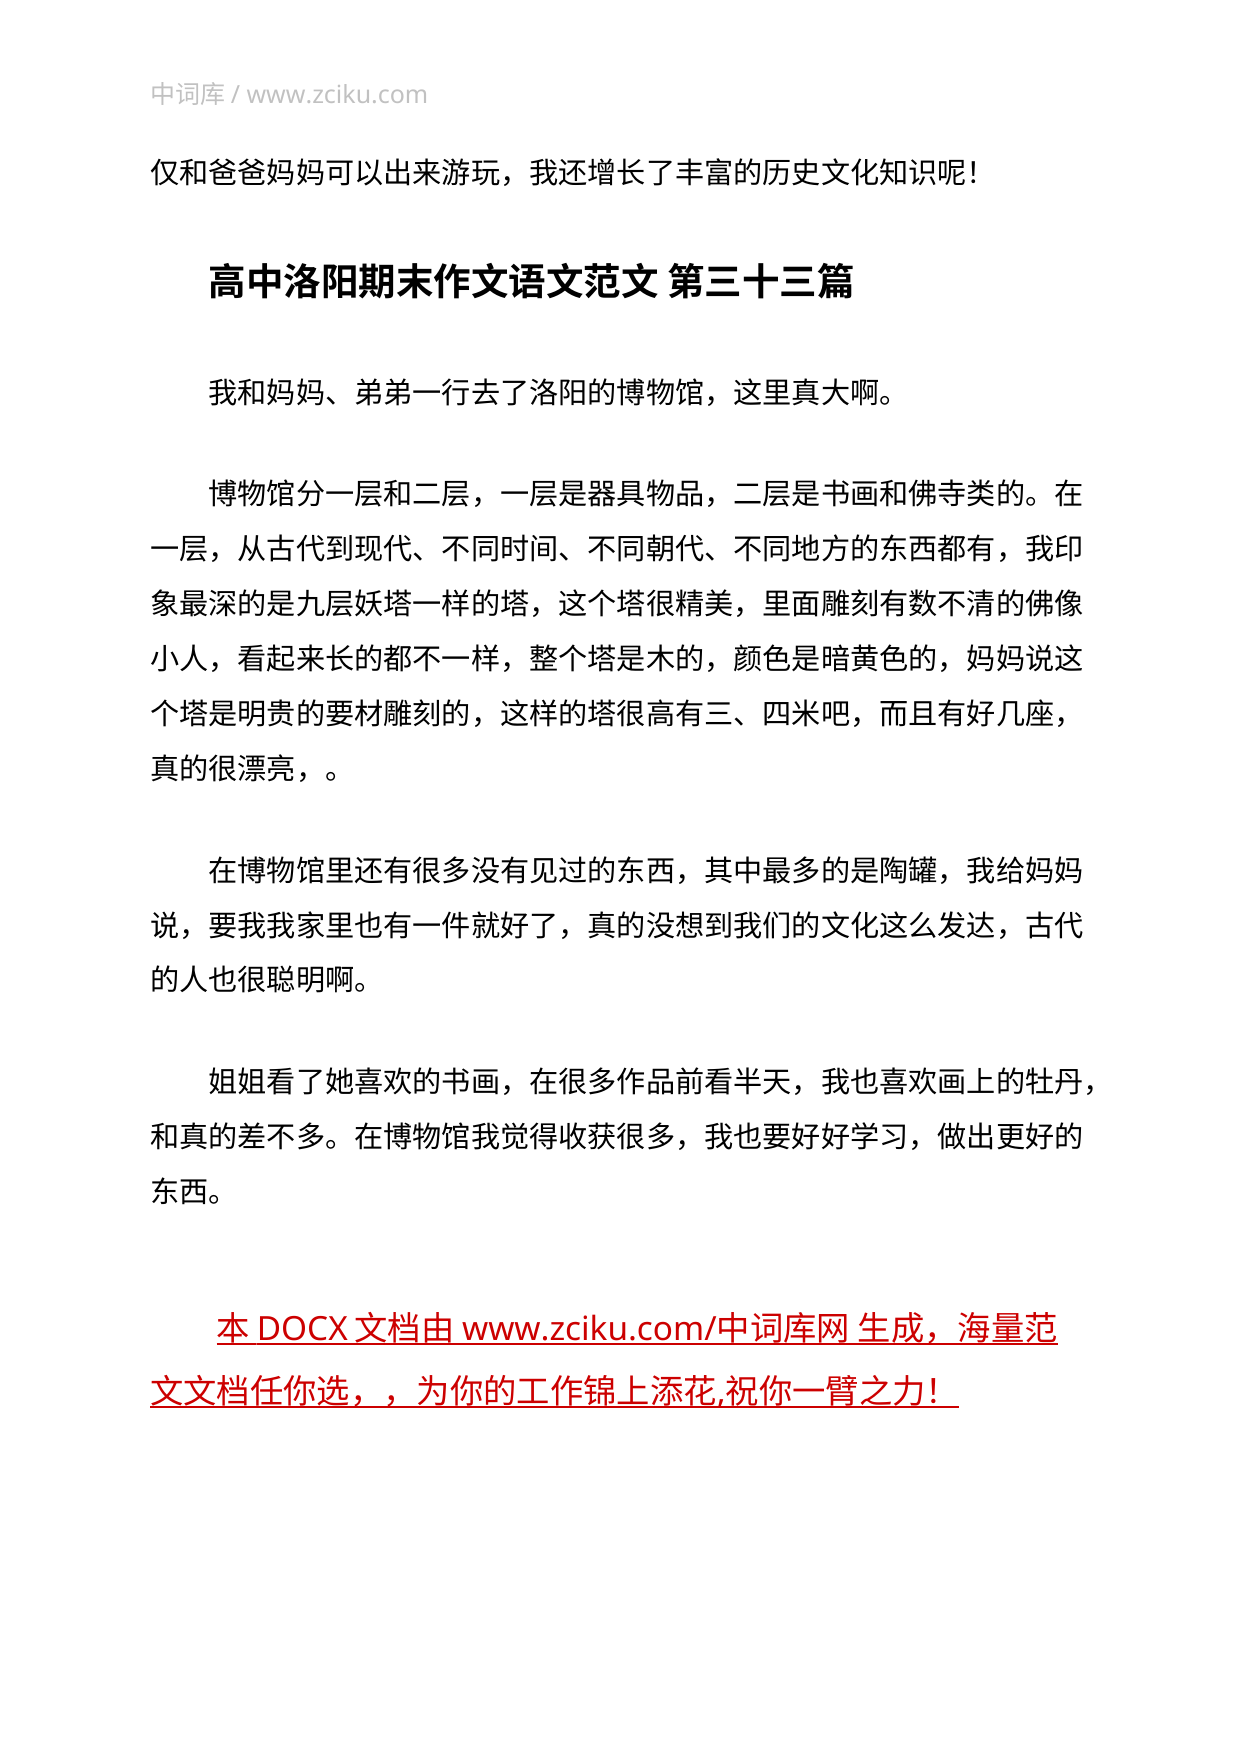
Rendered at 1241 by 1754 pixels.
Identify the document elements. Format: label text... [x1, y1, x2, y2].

text 在博物馆里还有很多没有见过的东西，其中最多的是陶罐，我给妈妈说，要我我家里也有一件就好了，真的没想到我们的文化这么发达，古代的人也很聪明啊。 [150, 847, 1090, 999]
text 高中洛阳期末作文语文范文 第三十三篇 [150, 252, 1090, 306]
text 姐姐看了她喜欢的书画，在很多作品前看半天，我也喜欢画上的牡丹，和真的差不多。在博物馆我觉得收获很多，我也要好好学习，做出更好的东西。 [150, 1059, 1090, 1211]
text 博物馆分一层和二层，一层是器具物品，二层是书画和佛寺类的。在一层，从古代到现代、不同时间、不同朝代、不同地方的东西都有，我印象最深的是九层妖塔一样的塔，这个塔很精美，里面雕刻有数不清的佛像小人，看起来长的都不一样，整个塔是木的，颜色是暗黄色的，妈妈说这个塔是明贵的要材雕刻的，这样的塔很高有三、四米吧，而且有好几座，真的很漂亮，。 [150, 471, 1090, 788]
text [150, 150, 1090, 192]
text 本DOCX文档由 www.zciku.com/中词库网 生成，海量范文文档任你选，，为你的工作锦上添花,祝你一臂之力！ [150, 1302, 1090, 1413]
text 我和妈妈、弟弟一行去了洛阳的博物馆，这里真大啊。 [150, 369, 1090, 411]
